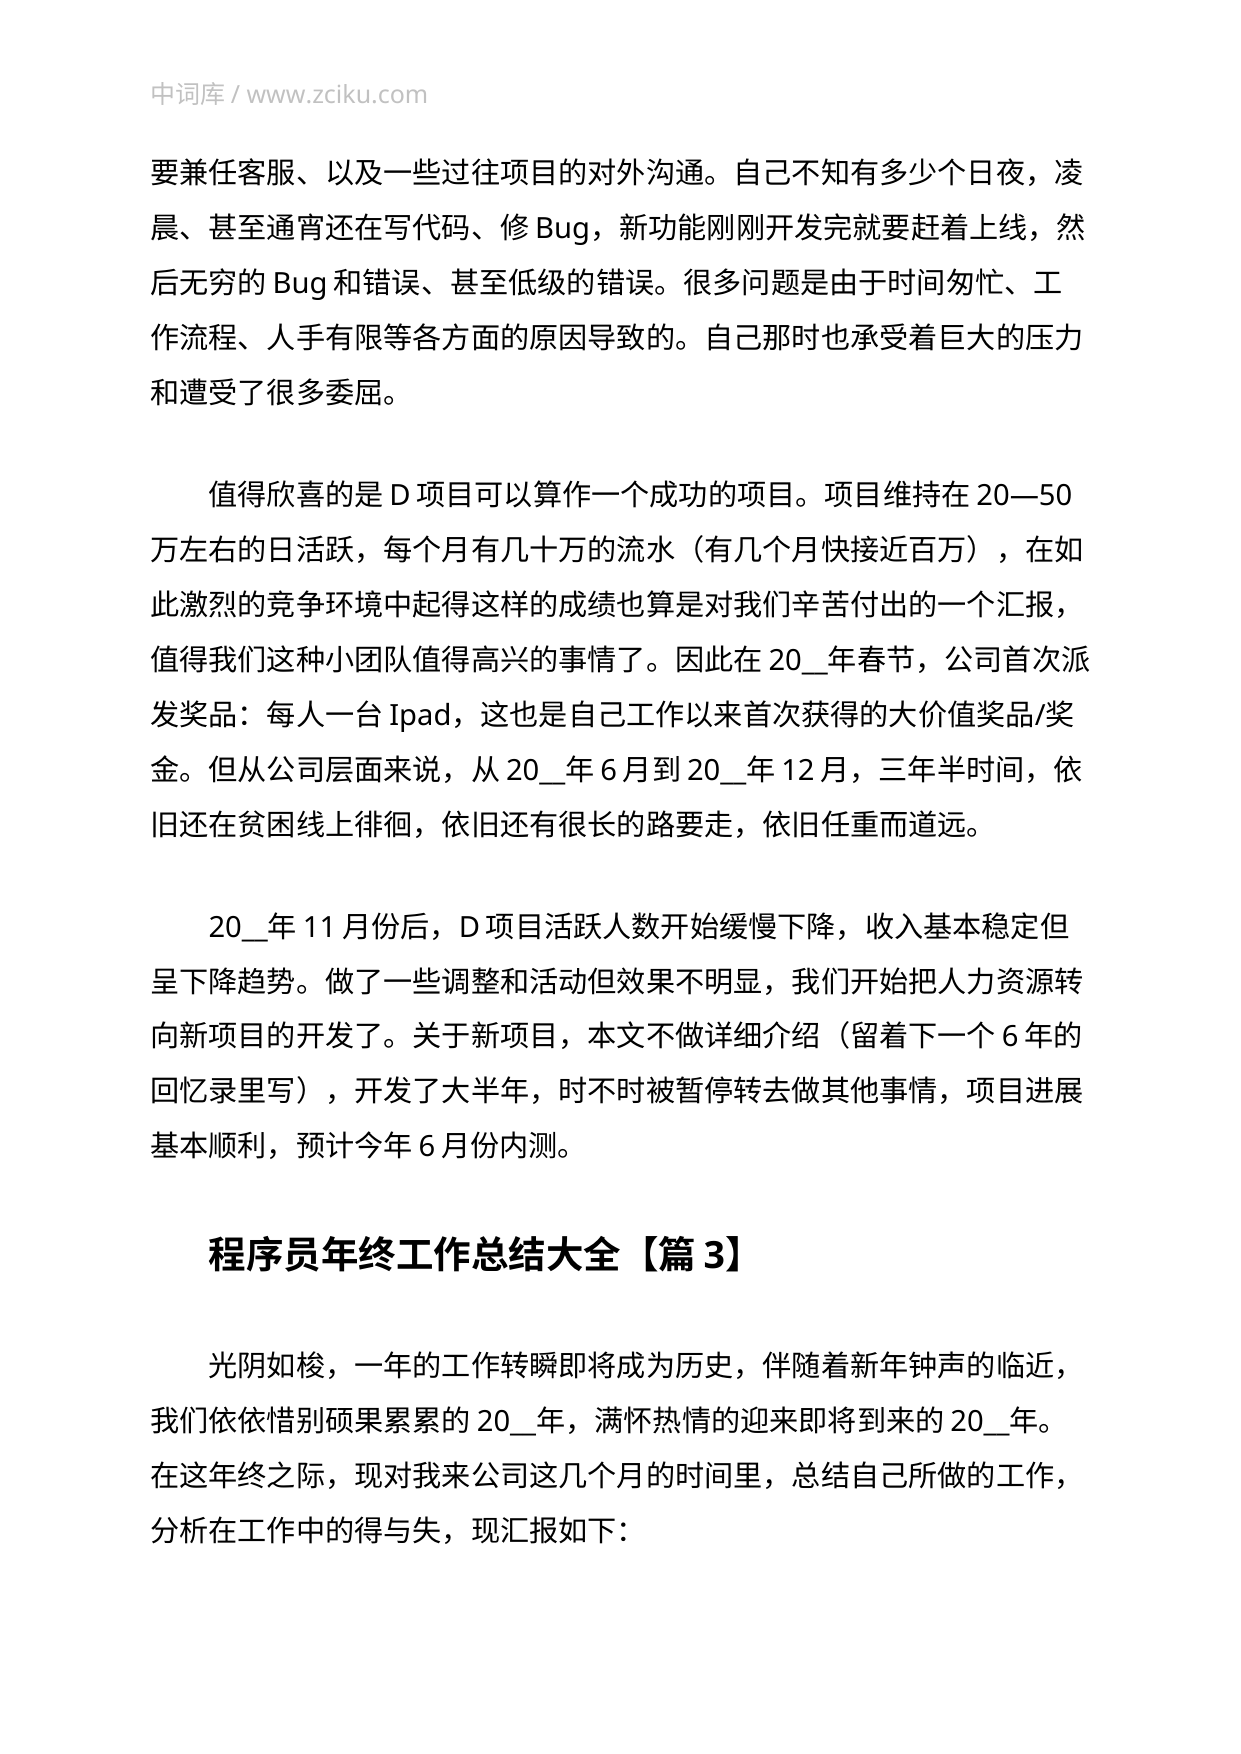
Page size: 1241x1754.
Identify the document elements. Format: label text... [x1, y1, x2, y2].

text 程序员年终工作总结大全【篇3】 [150, 1225, 1090, 1279]
text 20__年11月份后，D项目活跃人数开始缓慢下降，收入基本稳定但呈下降趋势。做了一些调整和活动但效果不明显，我们开始把人力资源转向新项目的开发了。关于新项目，本文不做详细介绍（留着下一个6年的回忆录里写），开发了大半年，时不时被暂停转去做其他事情，项目进展基本顺利，预计今年6月份内测。 [150, 903, 1090, 1165]
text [150, 150, 1090, 412]
text 光阴如梭，一年的工作转瞬即将成为历史，伴随着新年钟声的临近，我们依依惜别硕果累累的20__年，满怀热情的迎来即将到来的20__年。在这年终之际，现对我来公司这几个月的时间里，总结自己所做的工作，分析在工作中的得与失，现汇报如下： [150, 1342, 1090, 1549]
text 值得欣喜的是D项目可以算作一个成功的项目。项目维持在20—50万左右的日活跃，每个月有几十万的流水（有几个月快接近百万），在如此激烈的竞争环境中起得这样的成绩也算是对我们辛苦付出的一个汇报，值得我们这种小团队值得高兴的事情了。因此在20__年春节，公司首次派发奖品：每人一台Ipad，这也是自己工作以来首次获得的大价值奖品/奖金。但从公司层面来说，从20__年6月到20__年12月，三年半时间，依旧还在贫困线上徘徊，依旧还有很长的路要走，依旧任重而道远。 [150, 472, 1090, 844]
